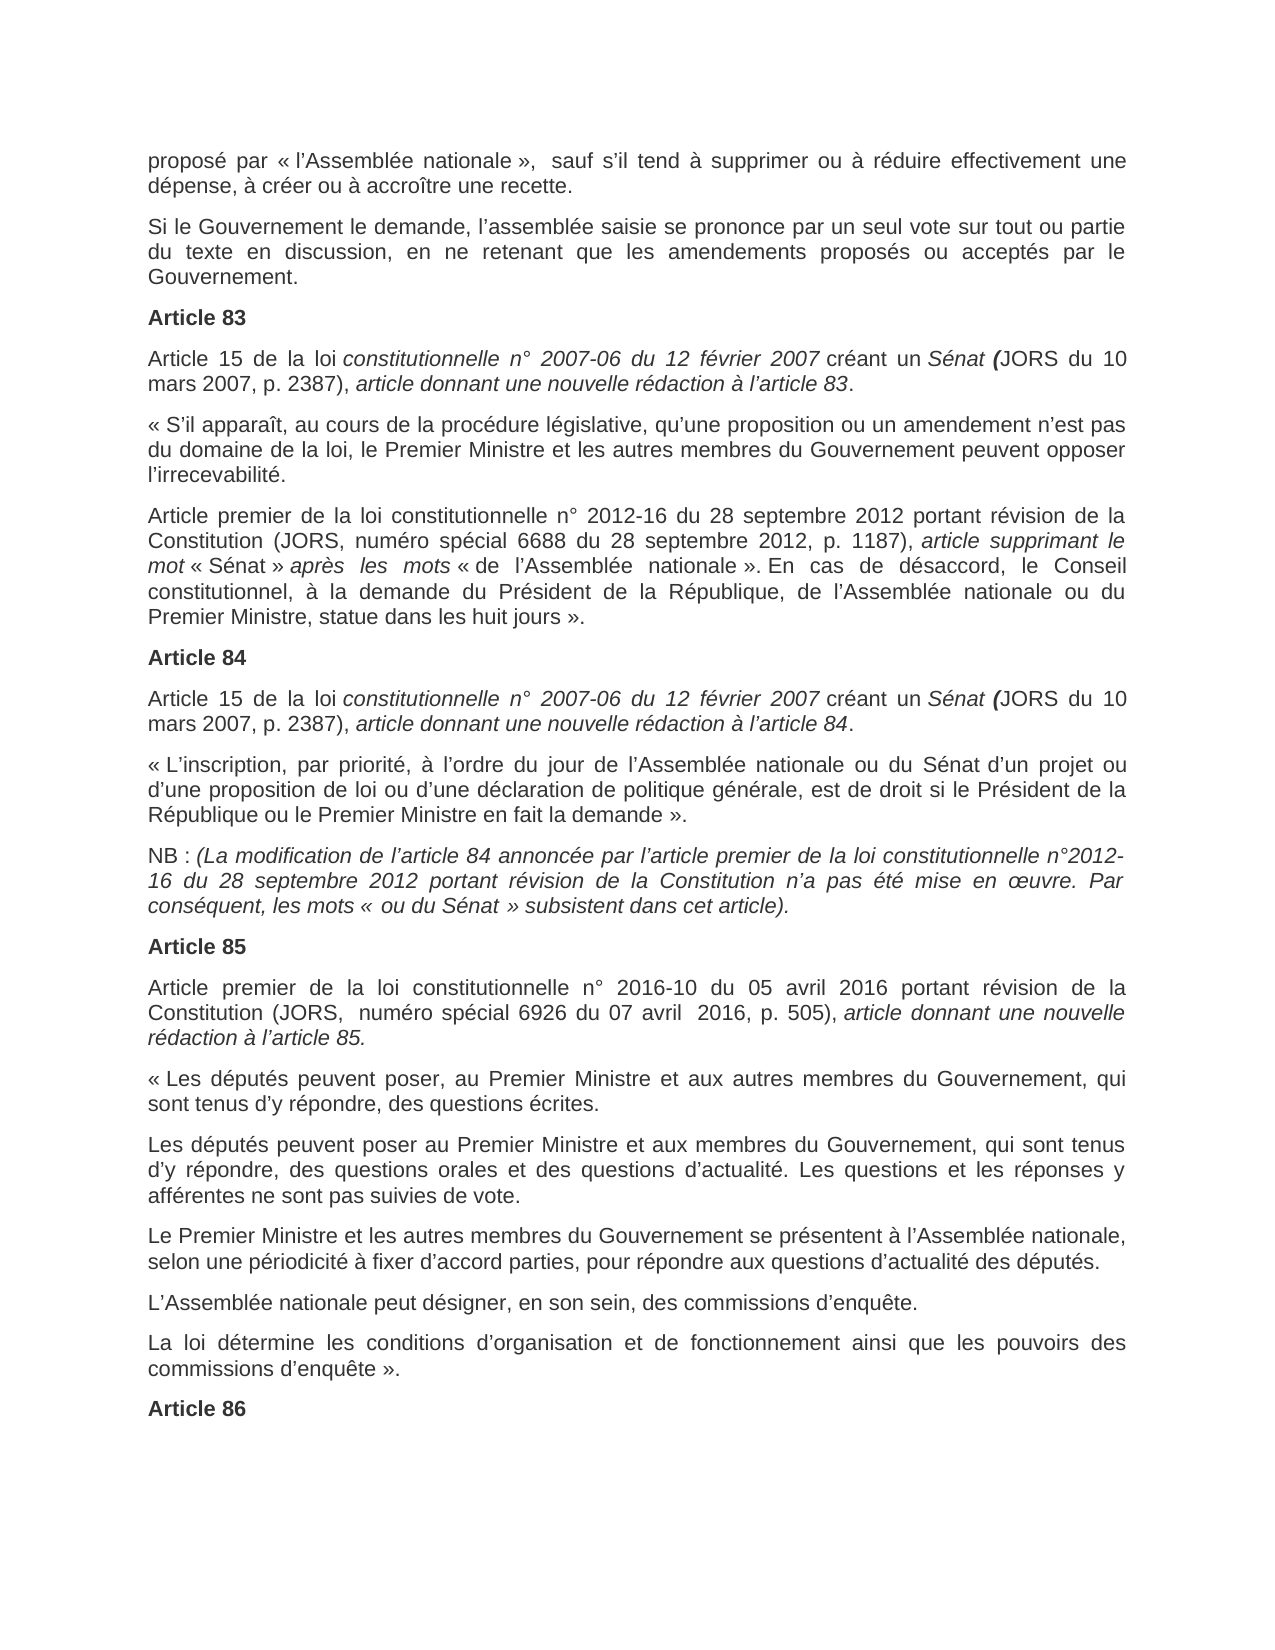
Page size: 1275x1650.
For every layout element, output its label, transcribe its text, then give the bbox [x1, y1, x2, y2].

text Article 15 de la loi constitutionnelle n° 2007-06 du 12 février 2007 créant un Sénat (JORS du 10 mars 2007, p. 2387), article donnant une nouvelle rédaction à l’article 83. [148, 346, 1127, 396]
text La loi détermine les conditions d’organisation et de fonctionnement ainsi que les pouvoirs des commissions d’enquête ». [148, 1330, 1127, 1381]
text Si le Gouvernement le demande, l’assemblée saisie se prononce par un seul vote sur tout ou partie du texte en discussion, en ne retenant que les amendements proposés ou acceptés par le Gouvernement. [148, 214, 1127, 289]
text Article premier de la loi constitutionnelle n° 2016-10 du 05 avril 2016 portant révision de la Constitution (JORS, numéro spécial 6926 du 07 avril 2016, p. 505), article donnant une nouvelle rédaction à l’article 85. [148, 975, 1127, 1051]
text « L’inscription, par priorité, à l’ordre du jour de l’Assemblée nationale ou du Sénat d’un projet ou d’une proposition de loi ou d’une déclaration de politique générale, est de droit si le Président de la République ou le Premier Ministre en fait la demande ». [148, 752, 1127, 827]
text « Les députés peuvent poser, au Premier Ministre et aux autres membres du Gouvernement, qui sont tenus d’y répondre, des questions écrites. [148, 1066, 1127, 1117]
text Article 85 [148, 934, 1127, 959]
text Article 84 [148, 645, 1127, 670]
text NB : (La modification de l’article 84 annoncée par l’article premier de la loi constitutionnelle n°2012-16 du 28 septembre 2012 portant révision de la Constitution n’a pas été mise en œuvre. Par conséquent, les mots « ou du Sénat » subsistent dans cet article). [148, 843, 1127, 918]
text Le Premier Ministre et les autres membres du Gouvernement se présentent à l’Assemblée nationale, selon une périodicité à fixer d’accord parties, pour répondre aux questions d’actualité des députés. [148, 1223, 1127, 1274]
text « S’il apparaît, au cours de la procédure législative, qu’une proposition ou un amendement n’est pas du domaine de la loi, le Premier Ministre et les autres membres du Gouvernement peuvent opposer l’irrecevabilité. [148, 412, 1127, 487]
text Article 83 [148, 305, 1127, 330]
text Article premier de la loi constitutionnelle n° 2012-16 du 28 septembre 2012 portant révision de la Constitution (JORS, numéro spécial 6688 du 28 septembre 2012, p. 1187), article supprimant le mot « Sénat » après les mots « de l’Assemblée nationale ». En cas de désaccord, le Conseil constitutionnel, à la demande du Président de la République, de l’Assemblée nationale ou du Premier Ministre, statue dans les huit jours ». [148, 503, 1127, 629]
text L’Assemblée nationale peut désigner, en son sein, des commissions d’enquête. [148, 1289, 1127, 1315]
text Les députés peuvent poser au Premier Ministre et aux membres du Gouvernement, qui sont tenus d’y répondre, des questions orales et des questions d’actualité. Les questions et les réponses y afférentes ne sont pas suivies de vote. [148, 1132, 1127, 1208]
text Article 86 [148, 1396, 1127, 1422]
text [148, 148, 1127, 198]
text Article 15 de la loi constitutionnelle n° 2007-06 du 12 février 2007 créant un Sénat (JORS du 10 mars 2007, p. 2387), article donnant une nouvelle rédaction à l’article 84. [148, 686, 1127, 736]
